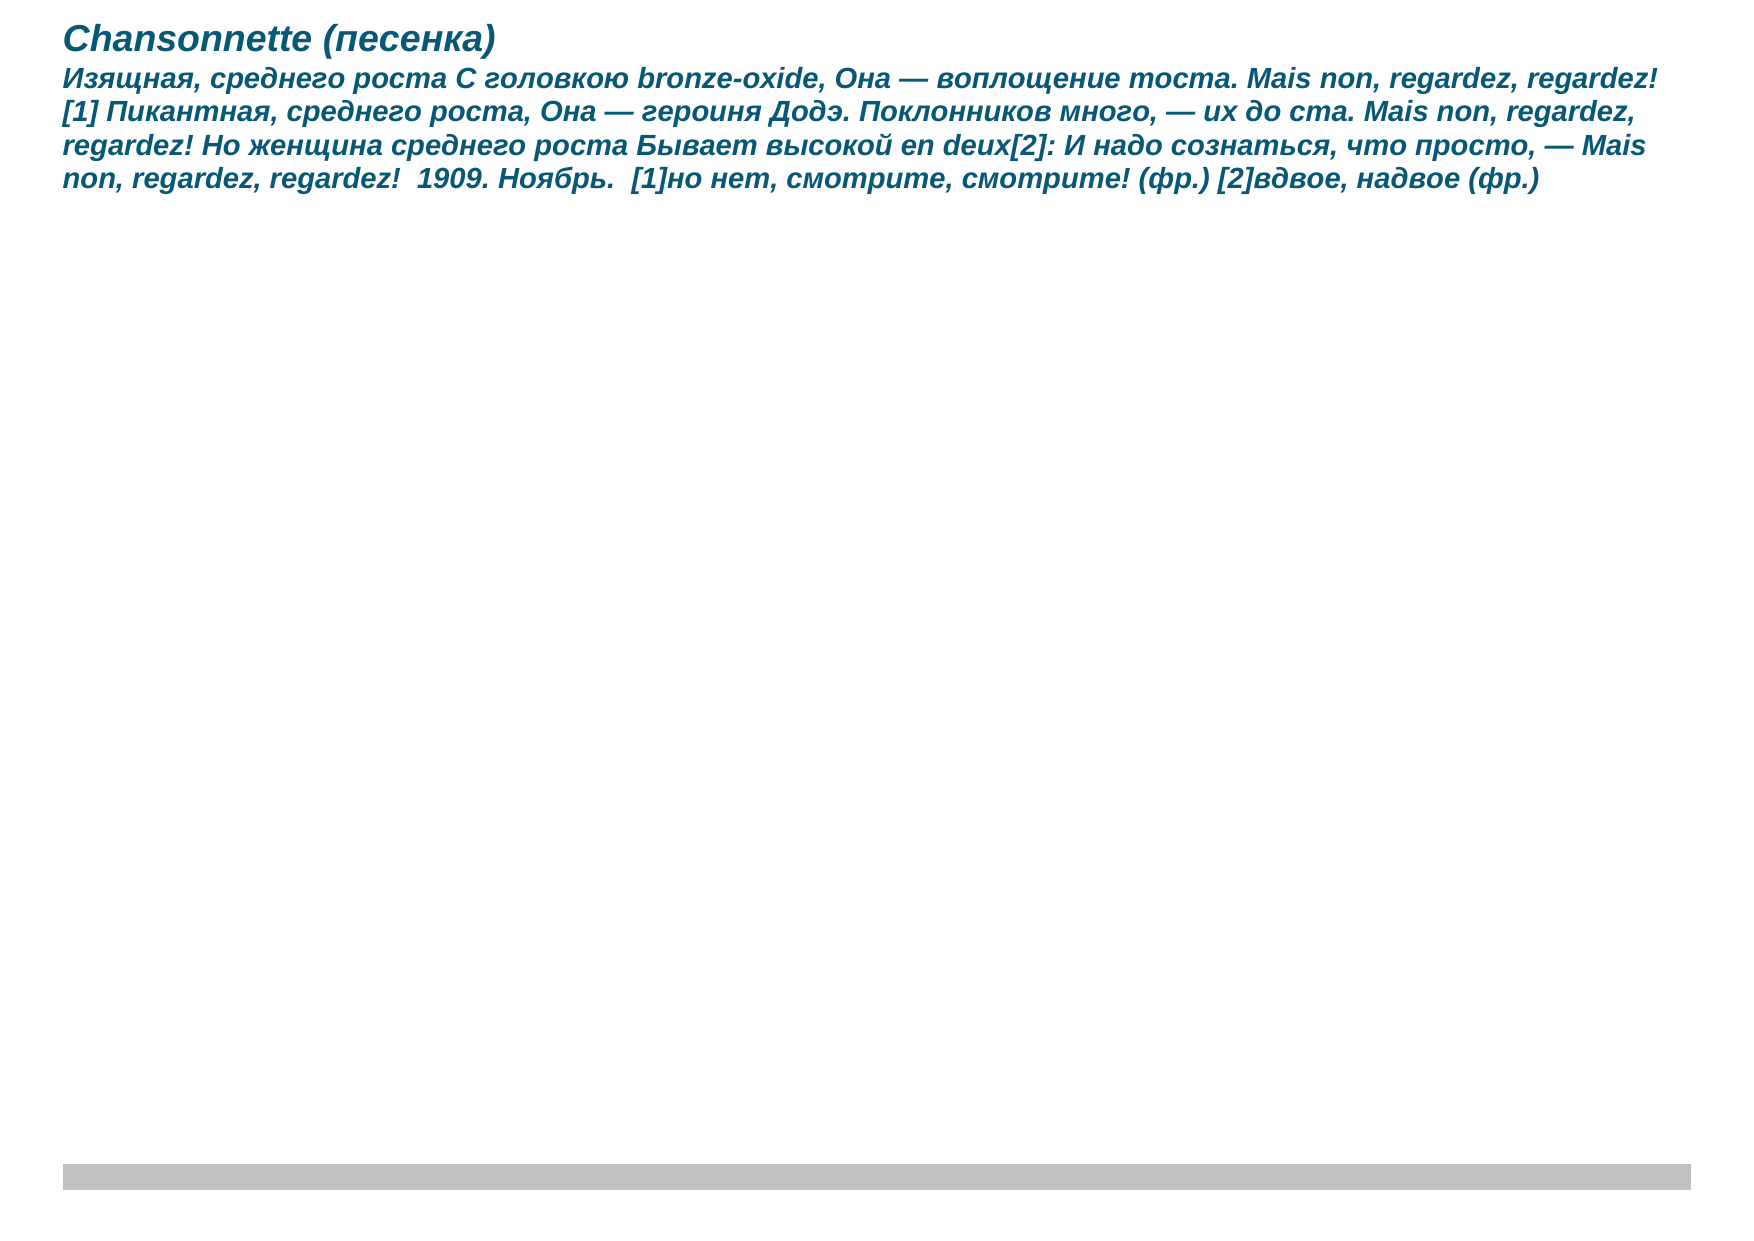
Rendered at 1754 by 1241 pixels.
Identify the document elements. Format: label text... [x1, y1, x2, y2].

text Изящная, среднего роста [62, 61, 1691, 195]
subtitle Chansonnette (песенка) [62, 17, 1691, 60]
